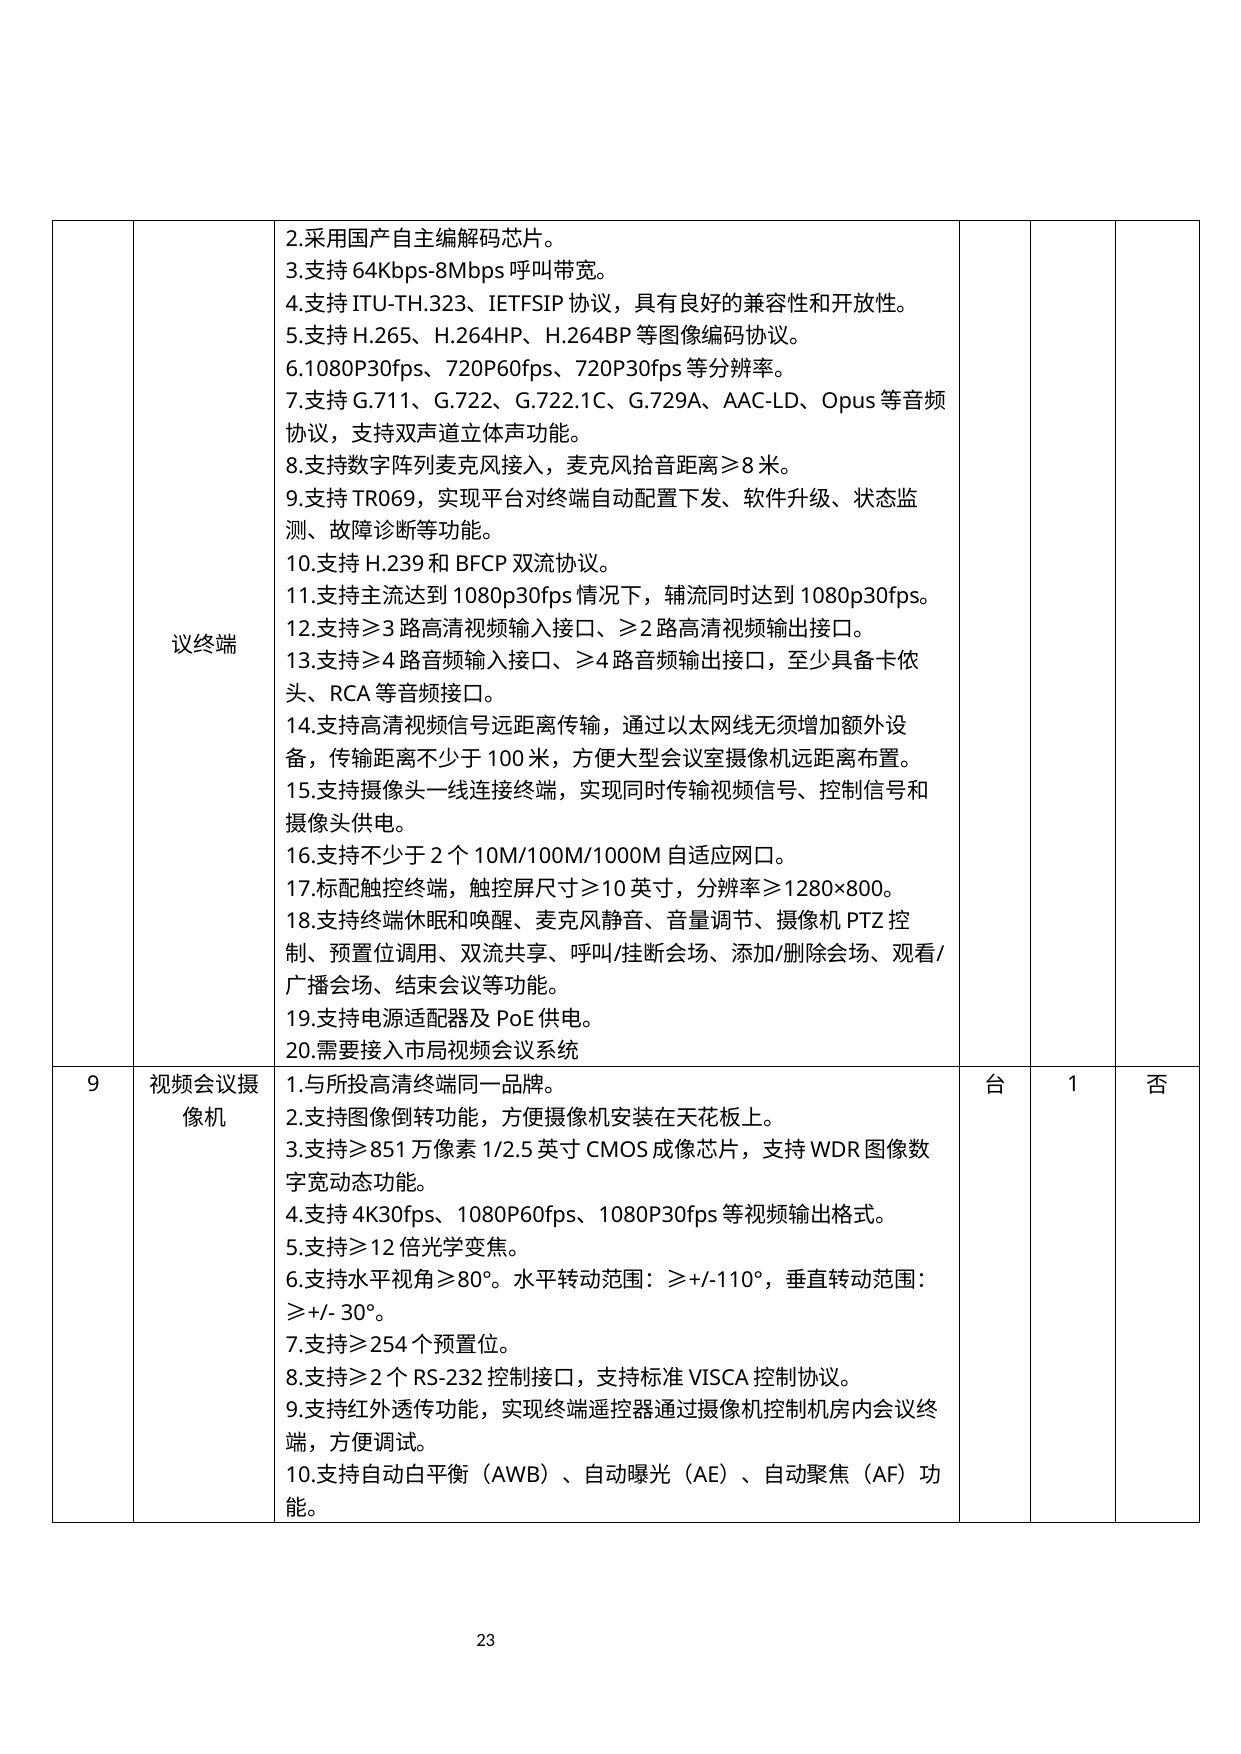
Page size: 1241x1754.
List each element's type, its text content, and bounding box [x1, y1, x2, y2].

table_cell 视频会议摄像机 [134, 1067, 274, 1522]
table_cell 高清视频会议终端 [134, 221, 274, 1066]
table_cell 8 [53, 221, 133, 1066]
table_cell 9 [53, 1067, 133, 1522]
table_cell 否 [1116, 1067, 1199, 1522]
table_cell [275, 1067, 959, 1522]
table_cell 台 [960, 1067, 1030, 1522]
table_cell 1 [1031, 221, 1115, 1066]
table_cell 是 [1116, 221, 1199, 1066]
table_cell 台 [960, 221, 1030, 1066]
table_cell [275, 221, 959, 1066]
table_cell 1 [1031, 1067, 1115, 1522]
